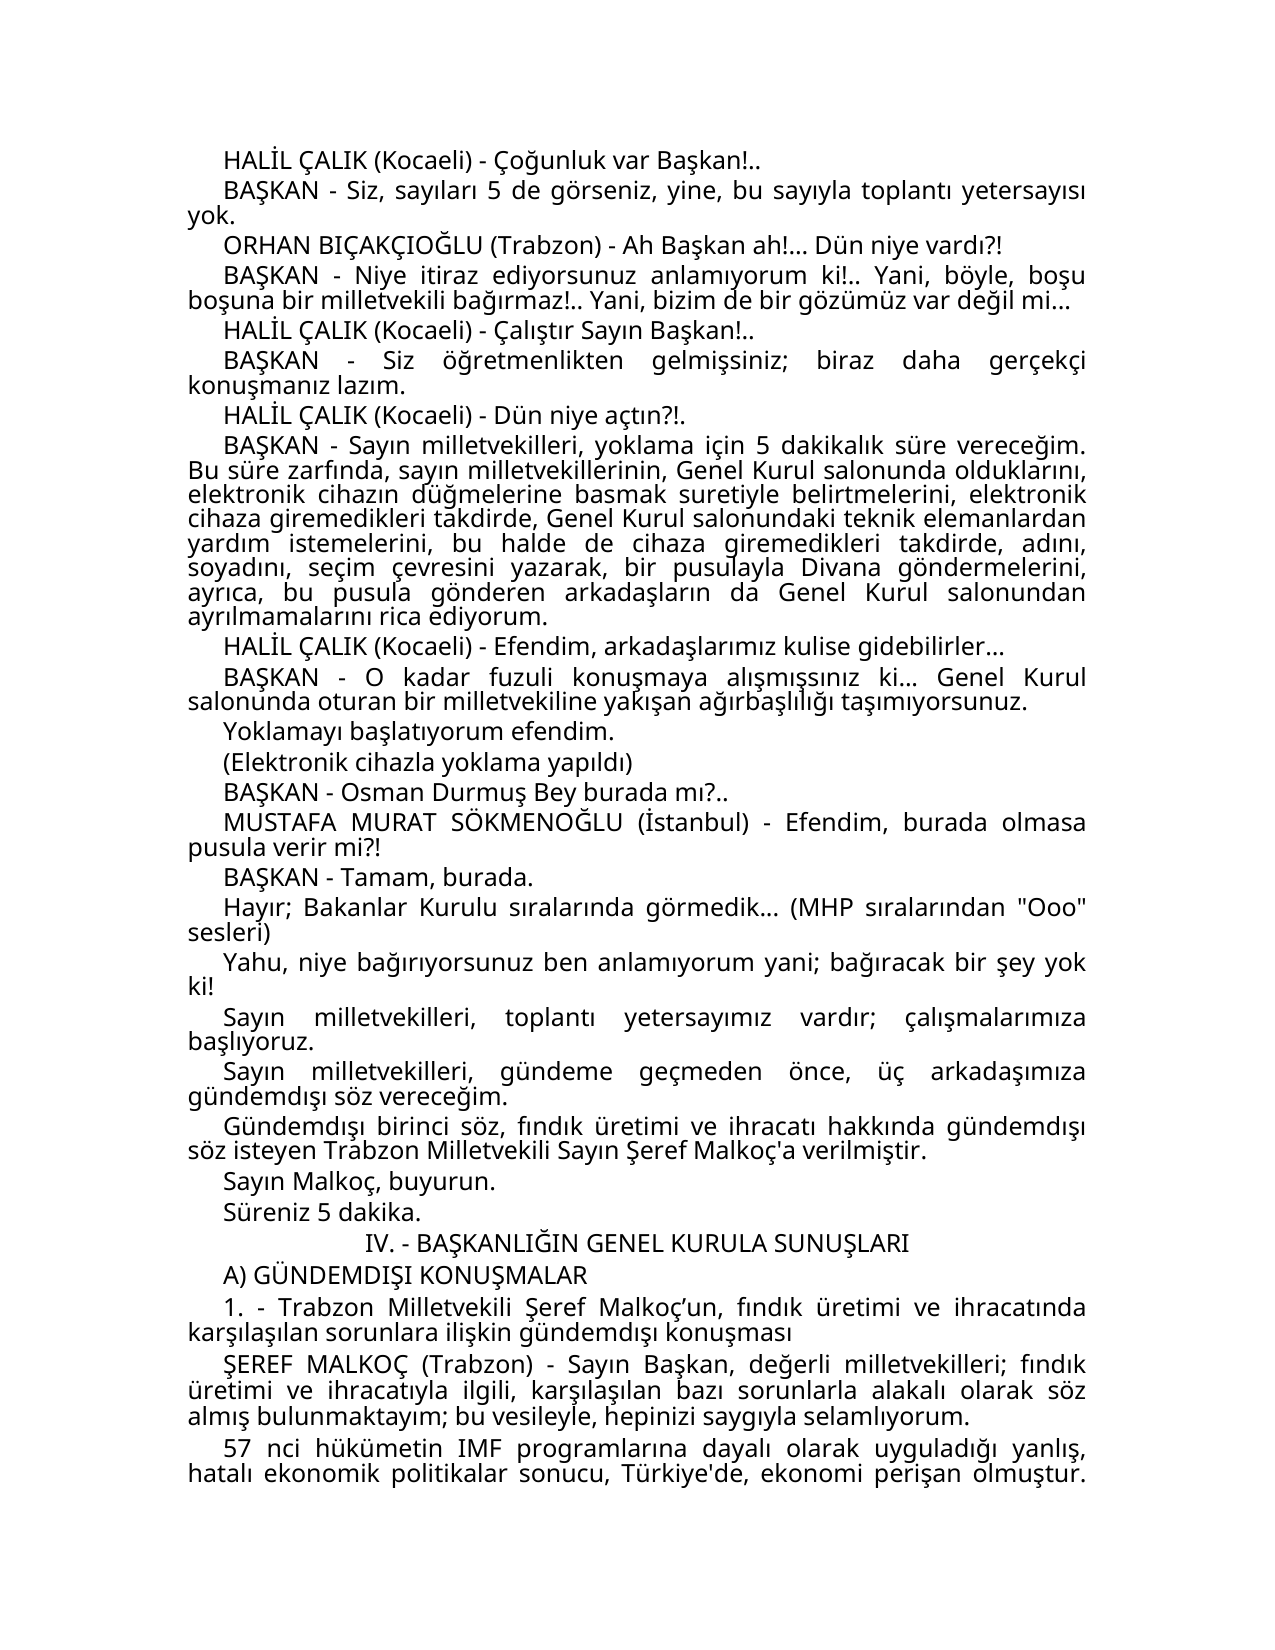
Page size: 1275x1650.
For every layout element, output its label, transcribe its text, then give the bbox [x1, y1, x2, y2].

text 1. - Trabzon Milletvekili Şeref Malkoç’un, fındık üretimi ve ihracatında karşılaşılan sorunlara ilişkin gündemdışı konuşması [187, 1295, 1087, 1347]
text HALİL ÇALIK (Kocaeli) - Dün niye açtın?!. [187, 405, 1087, 429]
text BAŞKAN - Siz, sayıları 5 de görseniz, yine, bu sayıyla toplantı yetersayısı yok. [187, 180, 1087, 229]
text BAŞKAN - Siz öğretmenlikten gelmişsiniz; biraz daha gerçekçi konuşmanız lazım. [187, 350, 1087, 399]
text Yahu, niye bağırıyorsunuz ben anlamıyorum yani; bağıracak bir şey yok ki! [187, 952, 1087, 1001]
text BAŞKAN - O kadar fuzuli konuşmaya alışmışsınız ki... Genel Kurul salonunda oturan bir milletvekiline yakışan ağırbaşlılığı taşımıyorsunuz. [187, 667, 1087, 715]
text BAŞKAN - Osman Durmuş Bey burada mı?.. [187, 782, 1087, 806]
text HALİL ÇALIK (Kocaeli) - Çoğunluk var Başkan!.. [187, 150, 1087, 174]
text Sayın Malkoç, buyurun. [187, 1171, 1087, 1195]
text ŞEREF MALKOÇ (Trabzon) - Sayın Başkan, değerli milletvekilleri; fındık üretimi ve ihracatıyla ilgili, karşılaşılan bazı sorunlarla alakalı olarak söz almış bulunmaktayım; bu vesileyle, hepinizi saygıyla selamlıyorum. [187, 1353, 1087, 1431]
text Hayır; Bakanlar Kurulu sıralarında görmedik... (MHP sıralarından "Ooo" sesleri) [187, 897, 1087, 946]
text MUSTAFA MURAT SÖKMENOĞLU (İstanbul) - Efendim, burada olmasa pusula verir mi?! [187, 812, 1087, 861]
text Süreniz 5 dakika. [187, 1201, 1087, 1226]
text BAŞKAN - Niye itiraz ediyorsunuz anlamıyorum ki!.. Yani, böyle, boşu boşuna bir milletvekili bağırmaz!.. Yani, bizim de bir gözümüz var değil mi... [187, 265, 1087, 314]
text Gündemdışı birinci söz, fındık üretimi ve ihracatı hakkında gündemdışı söz isteyen Trabzon Milletvekili Sayın Şeref Malkoç'a verilmiştir. [187, 1116, 1087, 1165]
text HALİL ÇALIK (Kocaeli) - Çalıştır Sayın Başkan!.. [187, 320, 1087, 344]
text Sayın milletvekilleri, toplantı yetersayımız vardır; çalışmalarımıza başlıyoruz. [187, 1007, 1087, 1055]
text IV. - BAŞKANLIĞIN GENEL KURULA SUNUŞLARI [187, 1232, 1087, 1258]
text BAŞKAN - Sayın milletvekilleri, yoklama için 5 dakikalık süre vereceğim. Bu süre zarfında, sayın milletvekillerinin, Genel Kurul salonunda olduklarını, elektronik cihazın düğmelerine basmak suretiyle belirtmelerini, elektronik cihaza giremedikleri takdirde, Genel Kurul salonundaki teknik elemanlardan yardım istemelerini, bu halde de cihaza giremedikleri takdirde, adını, soyadını, seçim çevresini yazarak, bir pusulayla Divana göndermelerini, ayrıca, bu pusula gönderen arkadaşların da Genel Kurul salonundan ayrılmamalarını rica ediyorum. [187, 435, 1087, 630]
text Sayın milletvekilleri, gündeme geçmeden önce, üç arkadaşımıza gündemdışı söz vereceğim. [187, 1061, 1087, 1110]
text Yoklamayı başlatıyorum efendim. [187, 721, 1087, 746]
text BAŞKAN - Tamam, burada. [187, 867, 1087, 891]
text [187, 1436, 1087, 1488]
text ORHAN BIÇAKÇIOĞLU (Trabzon) - Ah Başkan ah!... Dün niye vardı?! [187, 235, 1087, 259]
text (Elektronik cihazla yoklama yapıldı) [187, 752, 1087, 776]
text A) GÜNDEMDIŞI KONUŞMALAR [187, 1264, 1087, 1289]
text HALİL ÇALIK (Kocaeli) - Efendim, arkadaşlarımız kulise gidebilirler... [187, 636, 1087, 661]
